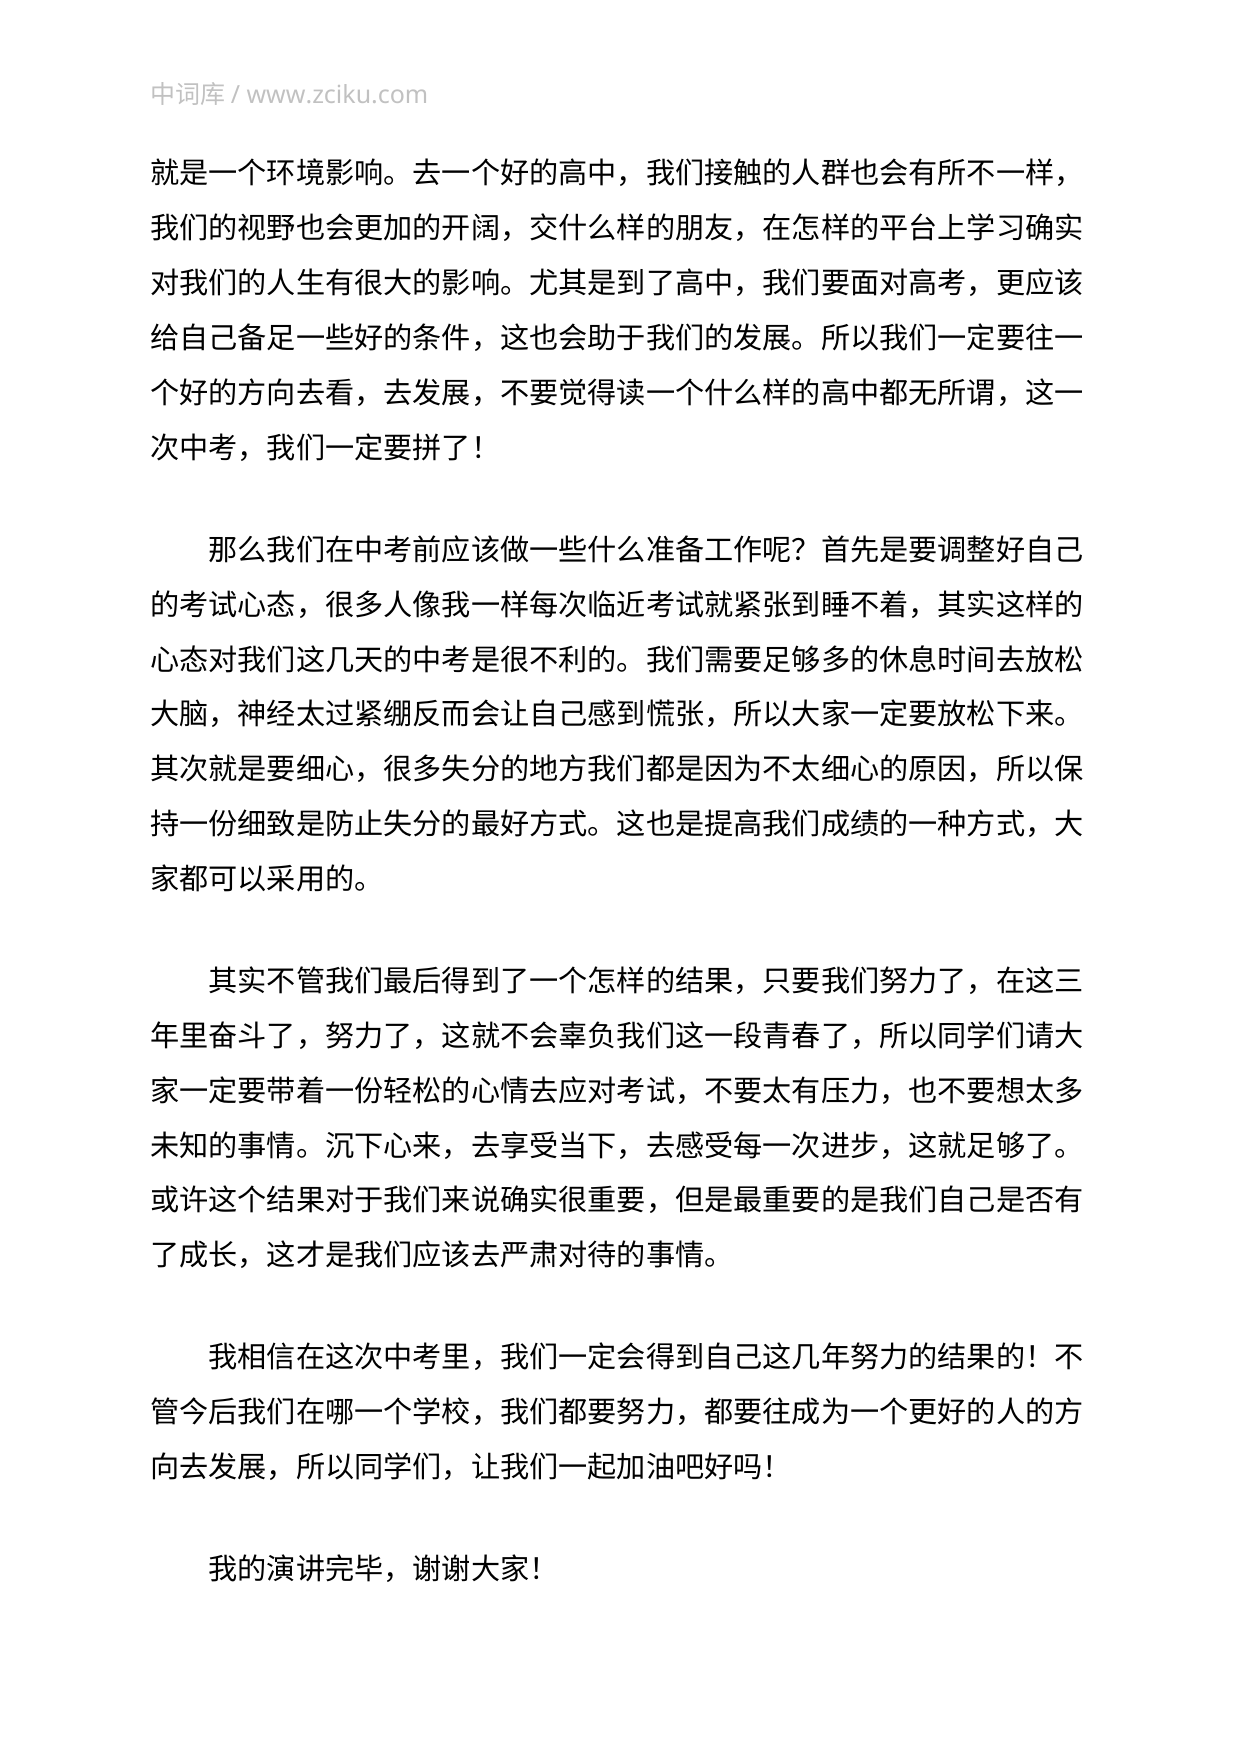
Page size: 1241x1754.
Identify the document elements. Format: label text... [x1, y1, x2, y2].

text 我相信在这次中考里，我们一定会得到自己这几年努力的结果的！不管今后我们在哪一个学校，我们都要努力，都要往成为一个更好的人的方向去发展，所以同学们，让我们一起加油吧好吗！ [150, 1334, 1090, 1486]
text 我的演讲完毕，谢谢大家！ [150, 1545, 1090, 1587]
text 其实不管我们最后得到了一个怎样的结果，只要我们努力了，在这三年里奋斗了，努力了，这就不会辜负我们这一段青春了，所以同学们请大家一定要带着一份轻松的心情去应对考试，不要太有压力，也不要想太多未知的事情。沉下心来，去享受当下，去感受每一次进步，这就足够了。或许这个结果对于我们来说确实很重要，但是最重要的是我们自己是否有了成长，这才是我们应该去严肃对待的事情。 [150, 957, 1090, 1274]
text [150, 150, 1090, 467]
text 那么我们在中考前应该做一些什么准备工作呢？首先是要调整好自己的考试心态，很多人像我一样每次临近考试就紧张到睡不着，其实这样的心态对我们这几天的中考是很不利的。我们需要足够多的休息时间去放松大脑，神经太过紧绷反而会让自己感到慌张，所以大家一定要放松下来。其次就是要细心，很多失分的地方我们都是因为不太细心的原因，所以保持一份细致是防止失分的最好方式。这也是提高我们成绩的一种方式，大家都可以采用的。 [150, 526, 1090, 898]
